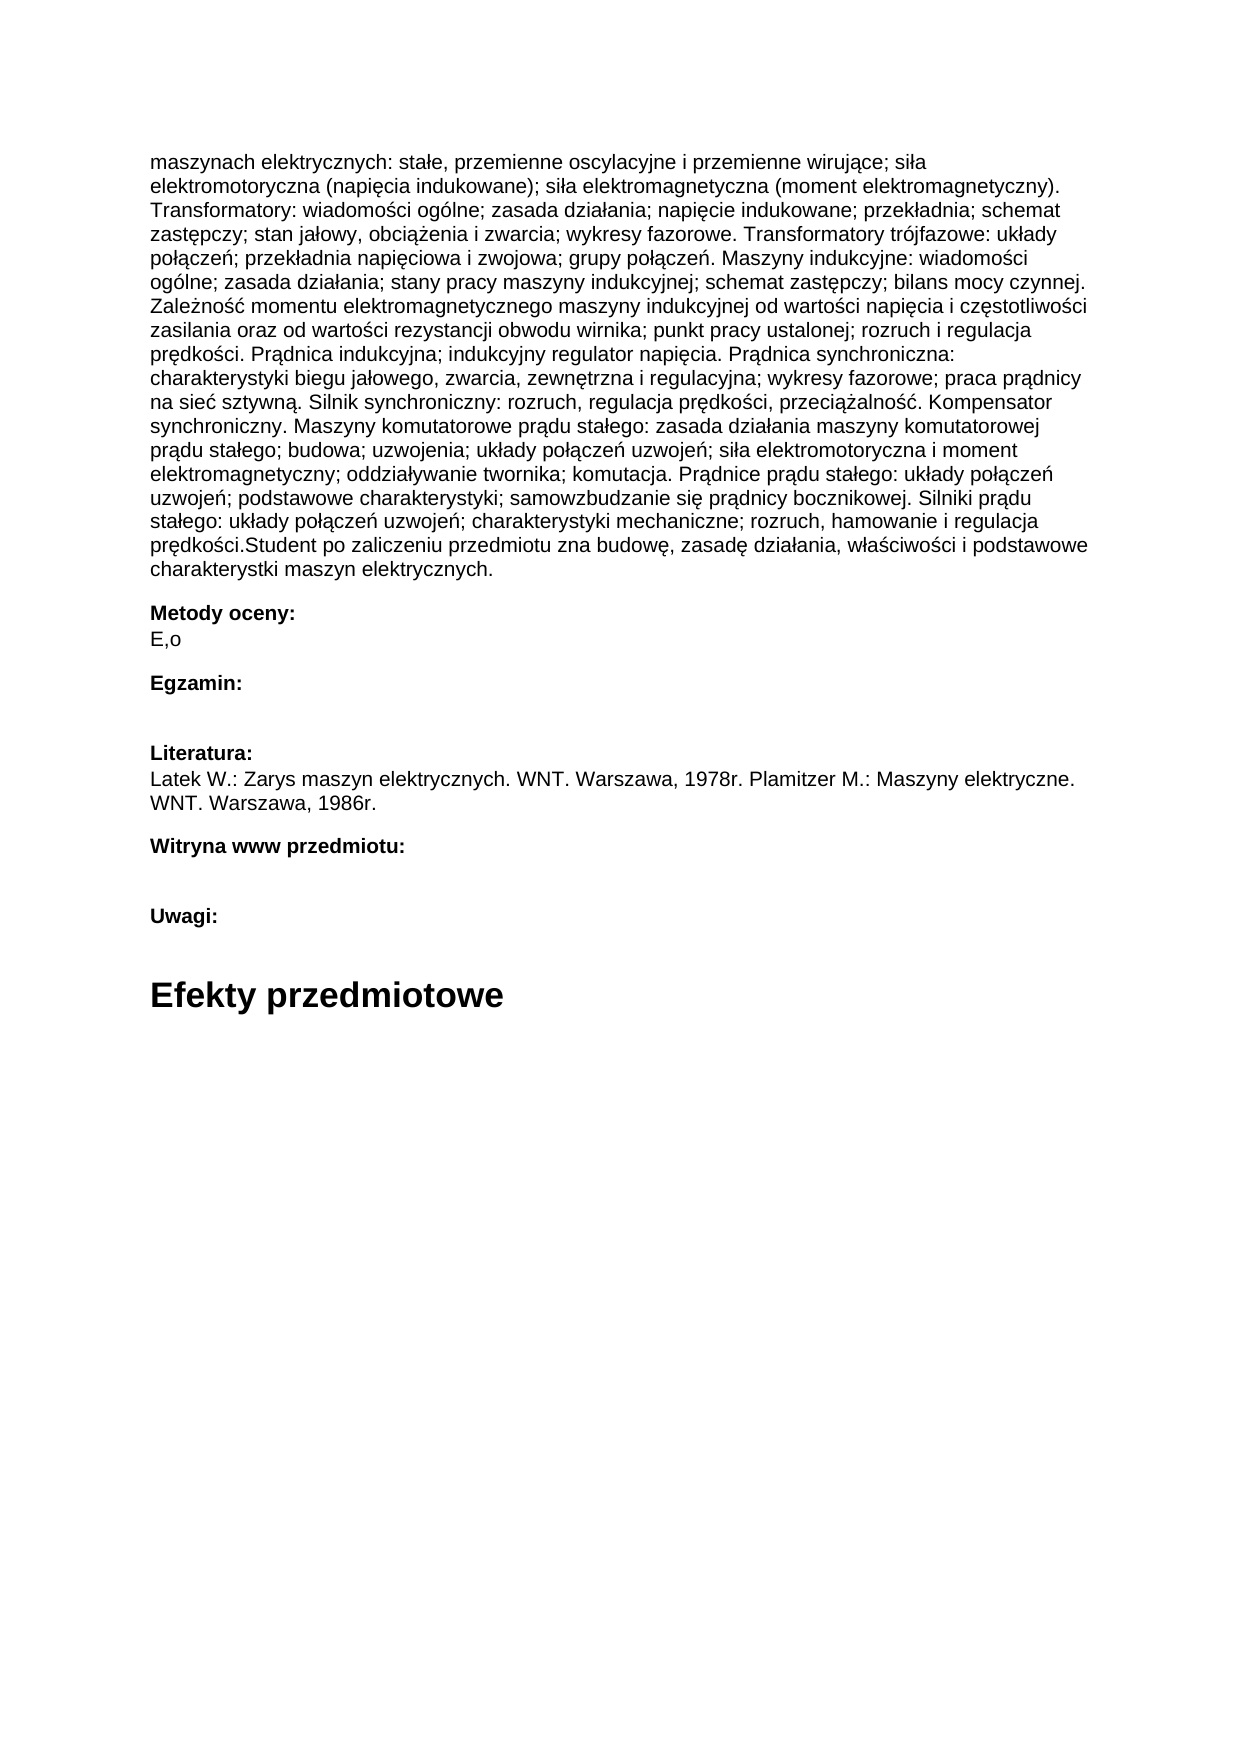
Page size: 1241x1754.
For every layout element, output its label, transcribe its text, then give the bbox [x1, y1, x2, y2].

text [150, 150, 1090, 581]
subtitle Efekty przedmiotowe [150, 974, 1090, 1015]
text Egzamin: [150, 671, 1090, 695]
text Witryna www przedmiotu: [150, 834, 1090, 858]
text Uwagi: [150, 904, 1090, 928]
text Literatura: [150, 741, 1090, 764]
text Latek W.: Zarys maszyn elektrycznych. WNT. Warszawa, 1978r. Plamitzer M.: Maszyny elektryczne. WNT. Warszawa, 1986r. [150, 767, 1090, 814]
text E,o [150, 627, 1090, 651]
text Metody oceny: [150, 601, 1090, 625]
